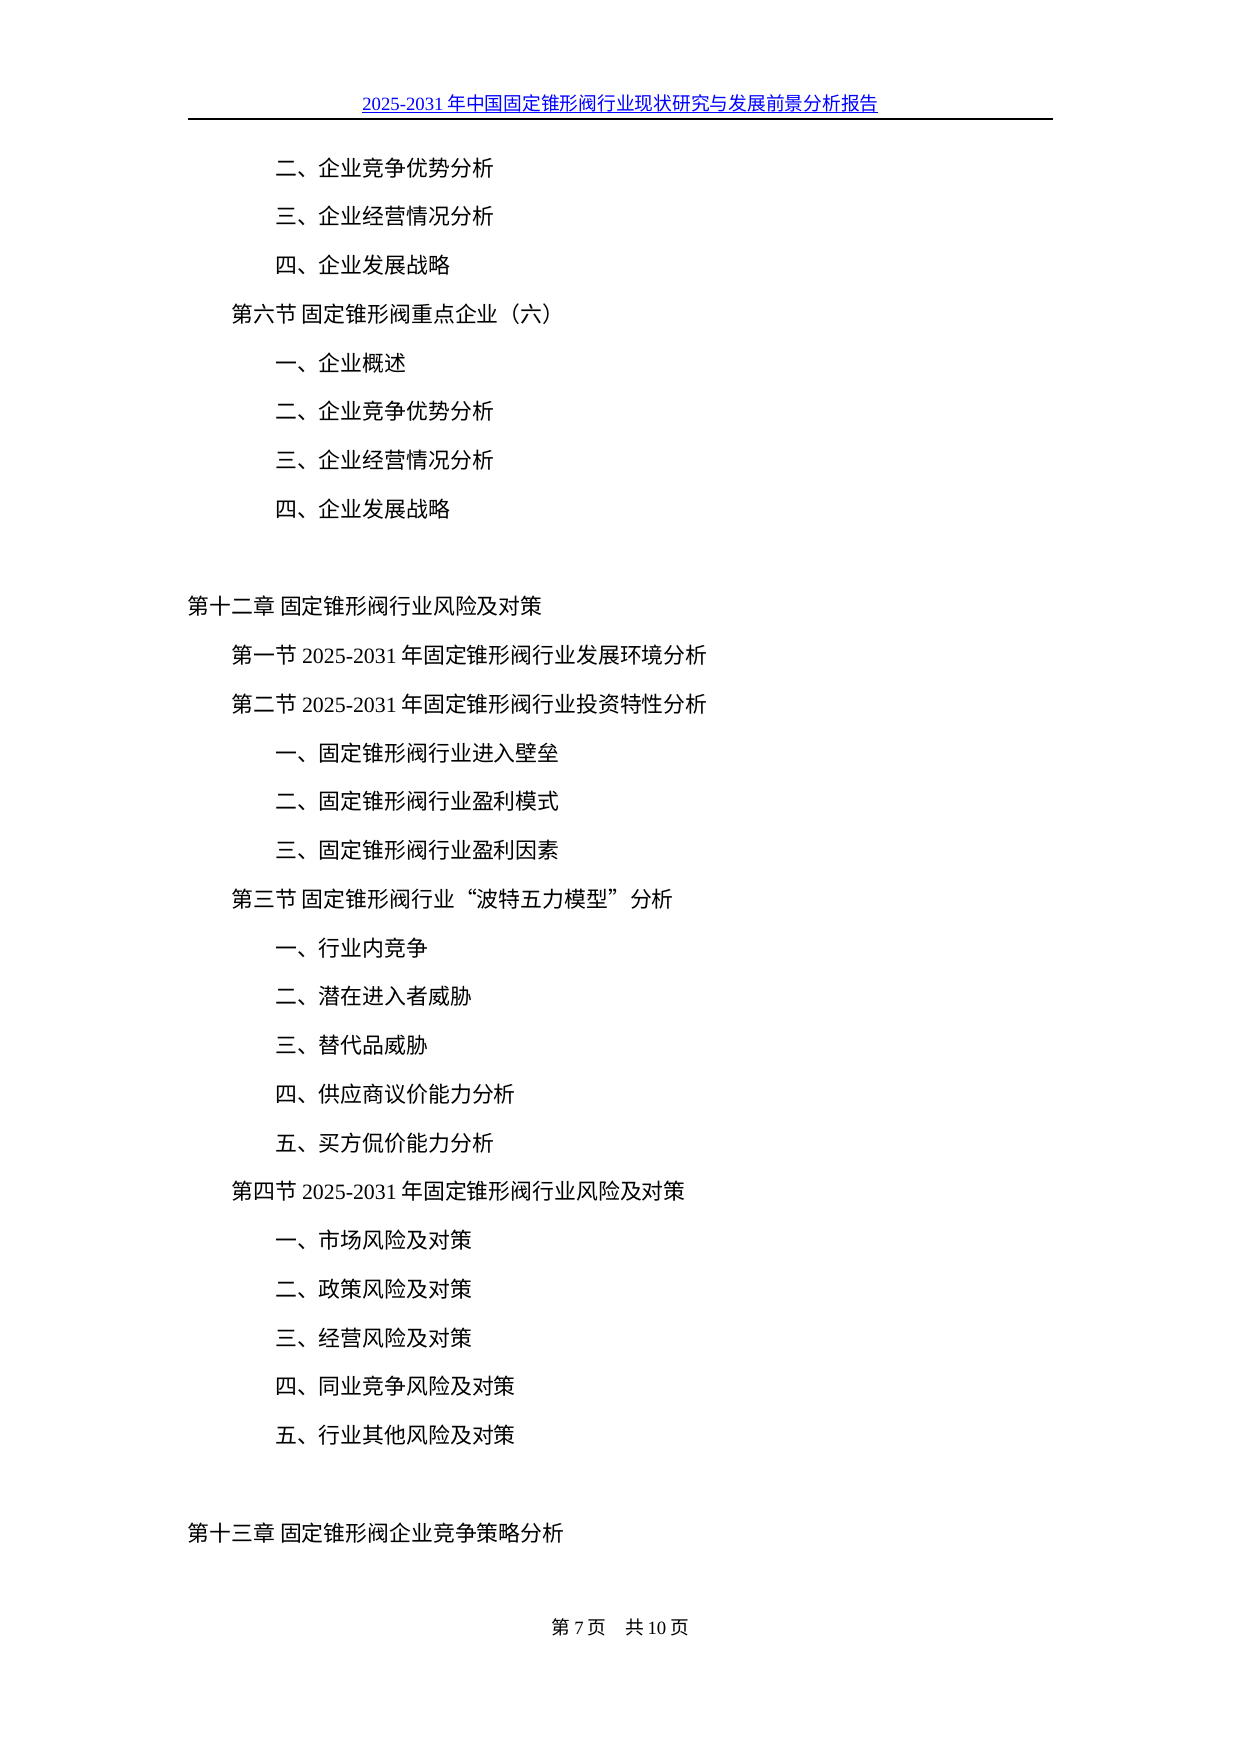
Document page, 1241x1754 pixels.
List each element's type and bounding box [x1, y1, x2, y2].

text [187, 150, 1053, 1548]
